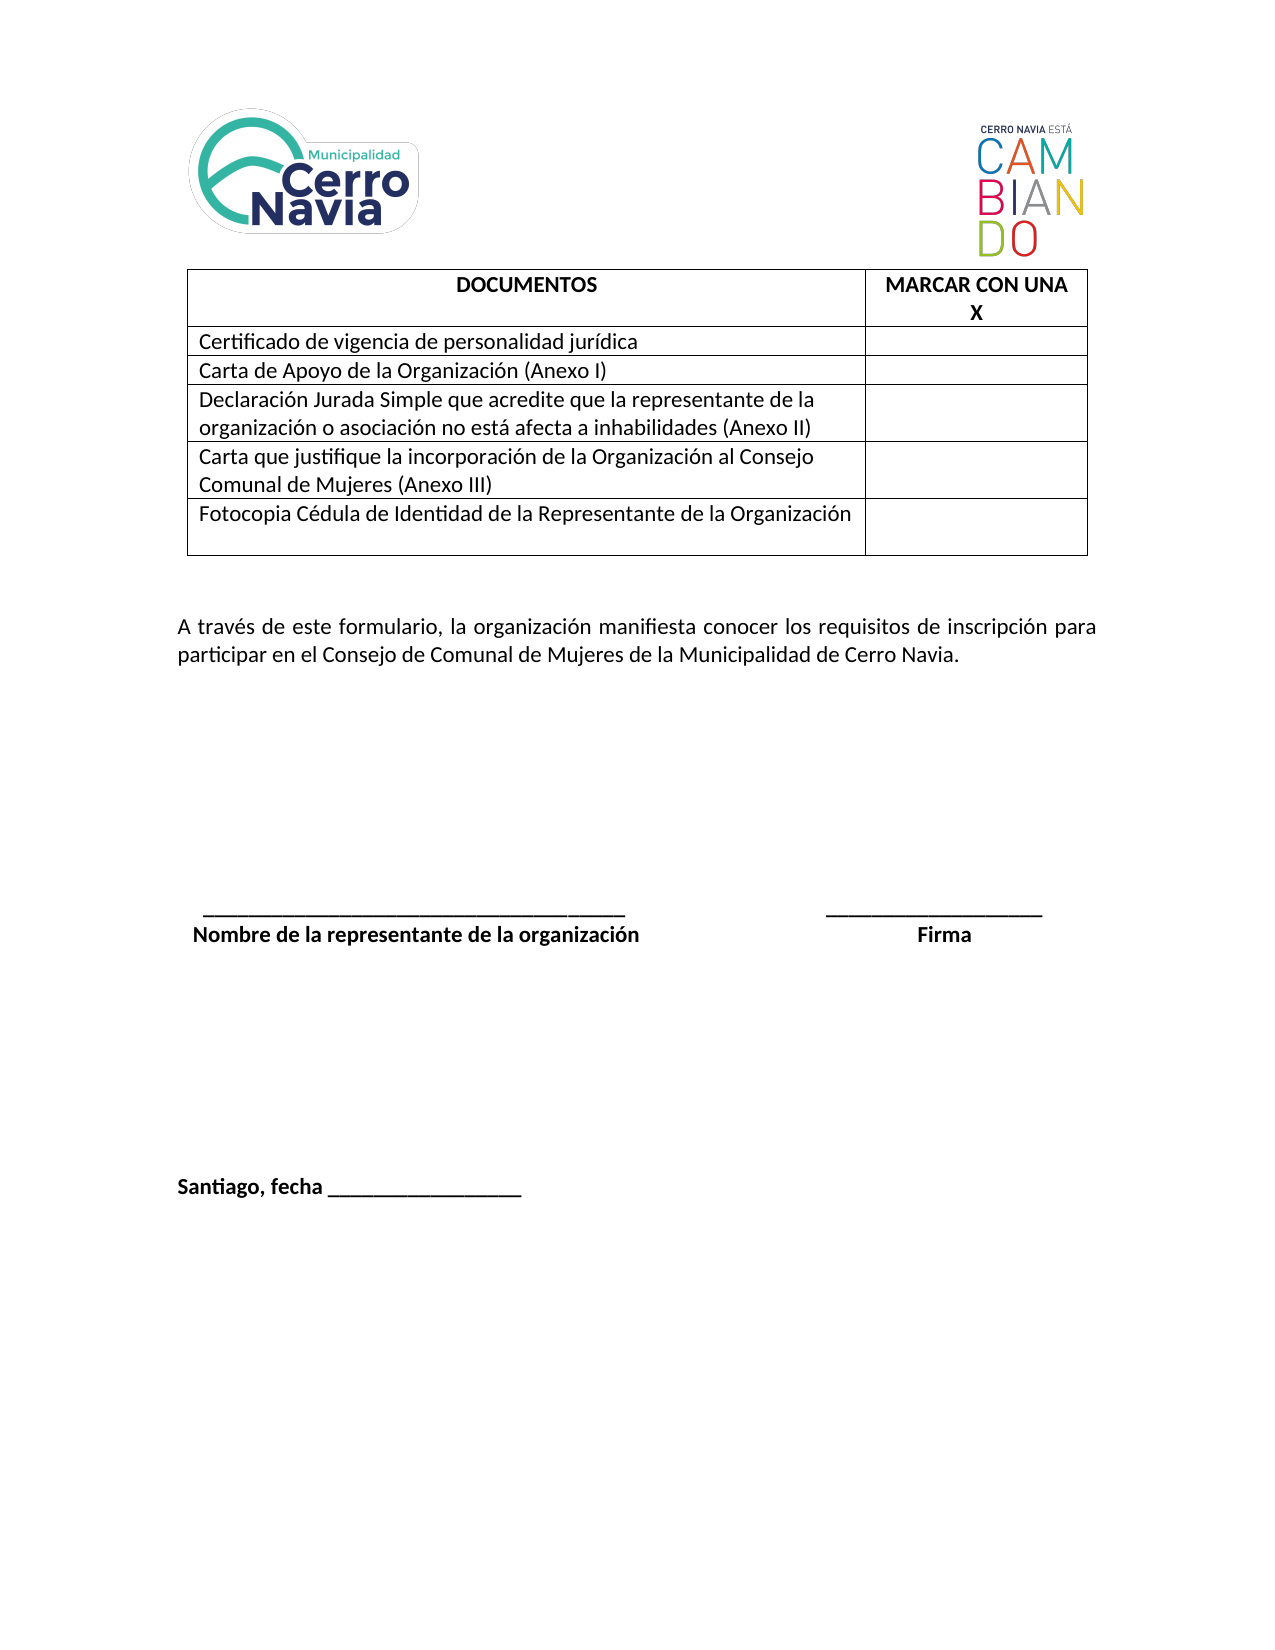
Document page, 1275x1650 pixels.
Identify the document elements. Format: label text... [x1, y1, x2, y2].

table_cell [866, 327, 1087, 355]
table_cell [866, 385, 1087, 441]
table_cell Declaración Jurada Simple que acredite que la representante de la organización o asociación no está afecta a inhabilidades (Anexo II) [188, 385, 865, 441]
table_cell Certificado de vigencia de personalidad jurídica [188, 327, 865, 355]
text A través de este formulario, la organización manifiesta conocer los requisitos de inscripción para participar en el Consejo de Comunal de Mujeres de la Municipalidad de Cerro Navia. [177, 612, 1098, 668]
table_cell Carta de Apoyo de la Organización (Anexo I) [188, 356, 865, 384]
picture [177, 73, 430, 269]
text Santiago, fecha _________________ [177, 1172, 1098, 1200]
table_cell Fotocopia Cédula de Identidad de la Representante de la Organización [188, 499, 865, 555]
table_cell Carta que justifique la incorporación de la Organización al Consejo Comunal de Mujeres (Anexo III) [188, 442, 865, 498]
table_header DOCUMENTOS [188, 270, 865, 326]
picture [967, 111, 1094, 269]
table_header MARCAR CON UNA X [866, 270, 1087, 326]
table_cell [866, 356, 1087, 384]
table_cell [866, 499, 1087, 555]
text _____________________________________ ___________________ [177, 892, 1098, 920]
table_cell [866, 442, 1087, 498]
text Nombre de la representante de la organización Firma [177, 920, 1098, 948]
